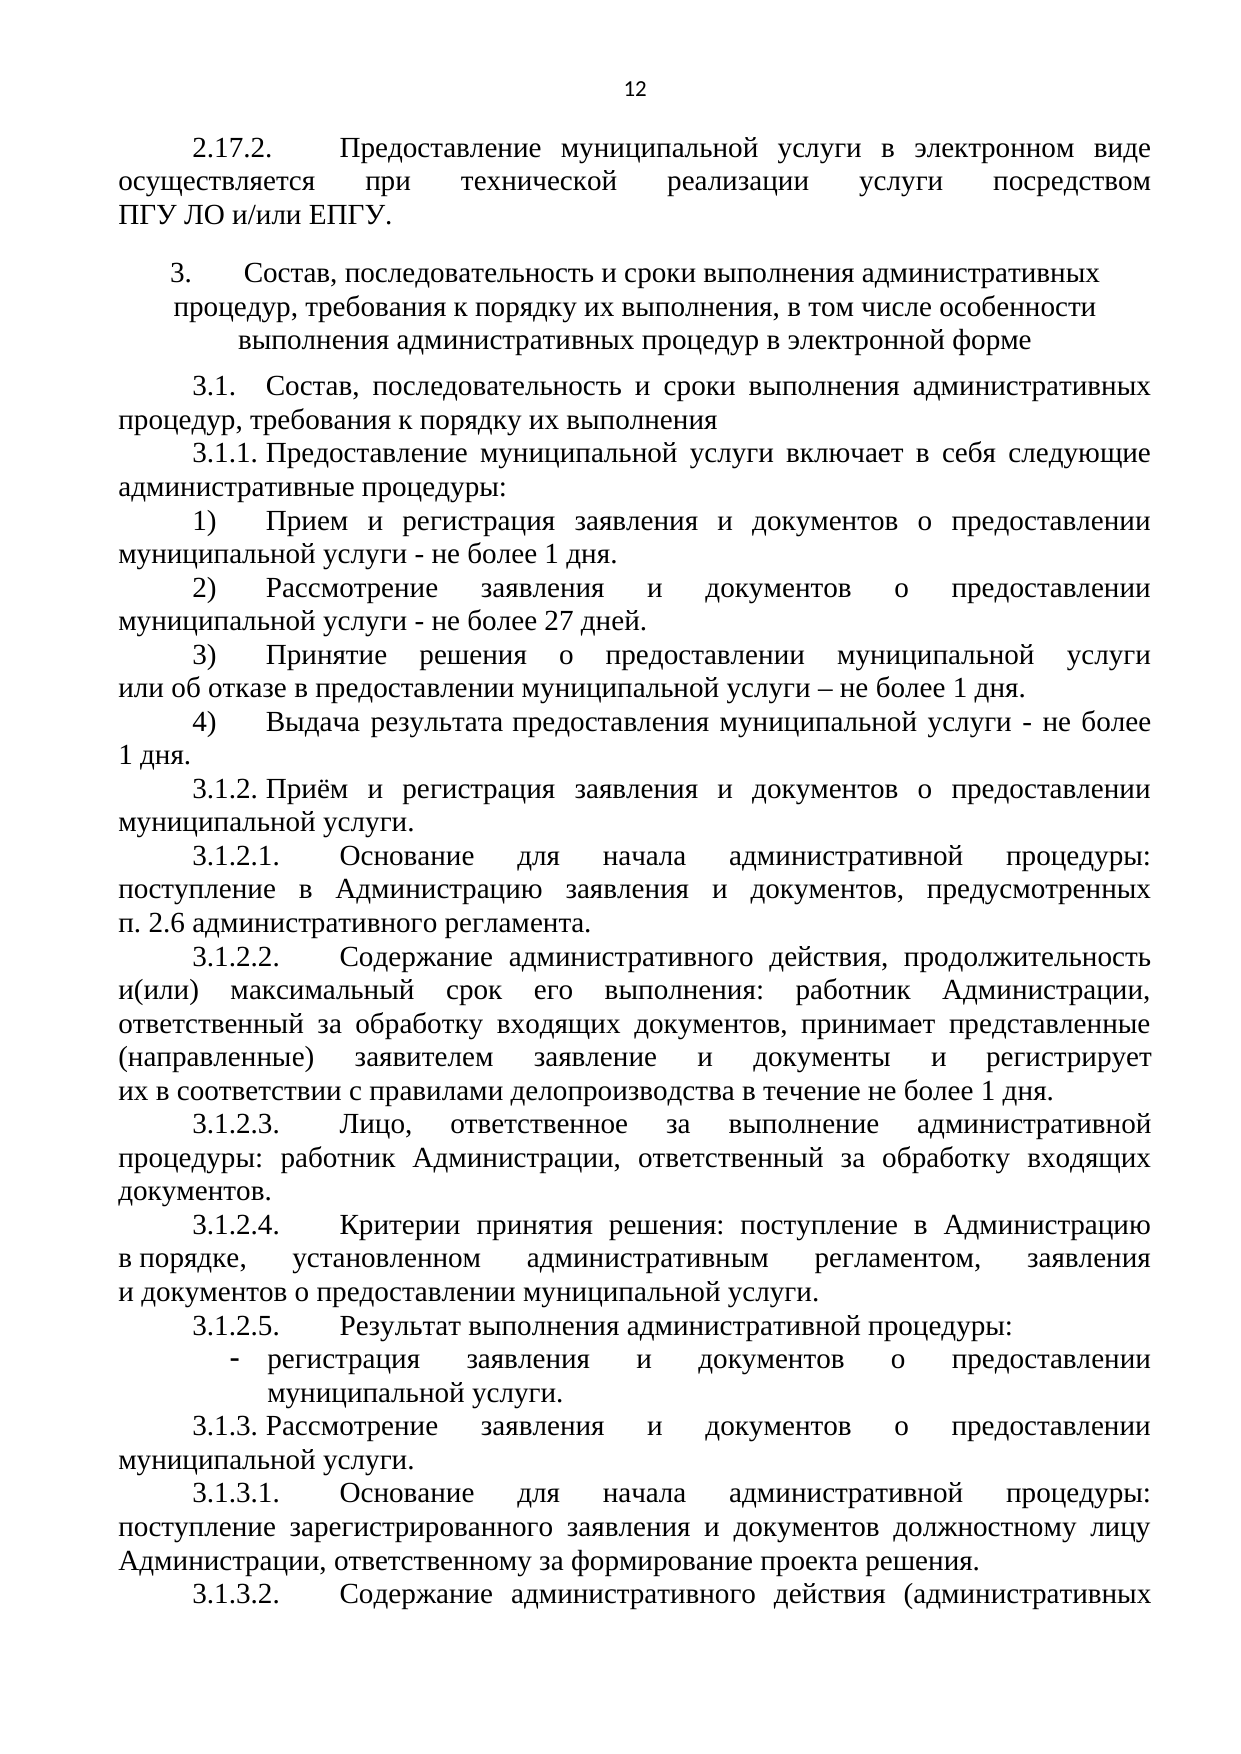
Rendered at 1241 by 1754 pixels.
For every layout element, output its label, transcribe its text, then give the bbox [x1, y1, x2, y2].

text 3.1.3.1. Основание для начала административной процедуры: поступление зарегистрированного заявления и документов должностному лицу Администрации, ответственному за формирование проекта решения. [118, 1476, 1152, 1576]
text 3.1.2.3. Лицо, ответственное за выполнение административной процедуры: работник Администрации, ответственный за обработку входящих документов. [118, 1106, 1152, 1207]
text 3.1.2. Приём и регистрация заявления и документов о предоставлении муниципальной услуги. [118, 771, 1152, 838]
list регистрация заявления и документов о предоставлении муниципальной услуги. [229, 1341, 1152, 1408]
text 2.17.2. Предоставление муниципальной услуги в электронном виде осуществляется при технической реализации услуги посредством ПГУ ЛО и/или ЕПГУ. [118, 130, 1152, 230]
text 3.1. Состав, последовательность и сроки выполнения административных процедур, требования к порядку их выполнения [118, 368, 1152, 436]
text 3) Принятие решения о предоставлении муниципальной услуги или об отказе в предоставлении муниципальной услуги – не более 1 дня. [118, 637, 1152, 704]
text 3.1.2.2. Содержание административного действия, продолжительность и(или) максимальный срок его выполнения: работник Администрации, ответственный за обработку входящих документов, принимает представленные (направленные) заявителем заявление и документы и регистрирует их в соответствии с правилами делопроизводства в течение не более 1 дня. [118, 939, 1152, 1106]
text 3.1.1. Предоставление муниципальной услуги включает в себя следующие административные процедуры: [118, 436, 1152, 503]
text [118, 1576, 1152, 1610]
text 3. Состав, последовательность и сроки выполнения административных процедур, требования к порядку их выполнения, в том числе особенности выполнения административных процедур в электронной форме [118, 255, 1152, 356]
text 3.1.2.5. Результат выполнения административной процедуры: [118, 1308, 1152, 1341]
text 3.1.3. Рассмотрение заявления и документов о предоставлении муниципальной услуги. [118, 1408, 1152, 1476]
text 4) Выдача результата предоставления муниципальной услуги - не более 1 дня. [118, 704, 1152, 771]
text 2) Рассмотрение заявления и документов о предоставлении муниципальной услуги - не более 27 дней. [118, 570, 1152, 637]
text 1) Прием и регистрация заявления и документов о предоставлении муниципальной услуги - не более 1 дня. [118, 503, 1152, 570]
text 3.1.2.1. Основание для начала административной процедуры: поступление в Администрацию заявления и документов, предусмотренных п. 2.6 административного регламента. [118, 838, 1152, 939]
text 3.1.2.4. Критерии принятия решения: поступление в Администрацию в порядке, установленном административным регламентом, заявления и документов о предоставлении муниципальной услуги. [118, 1207, 1152, 1308]
